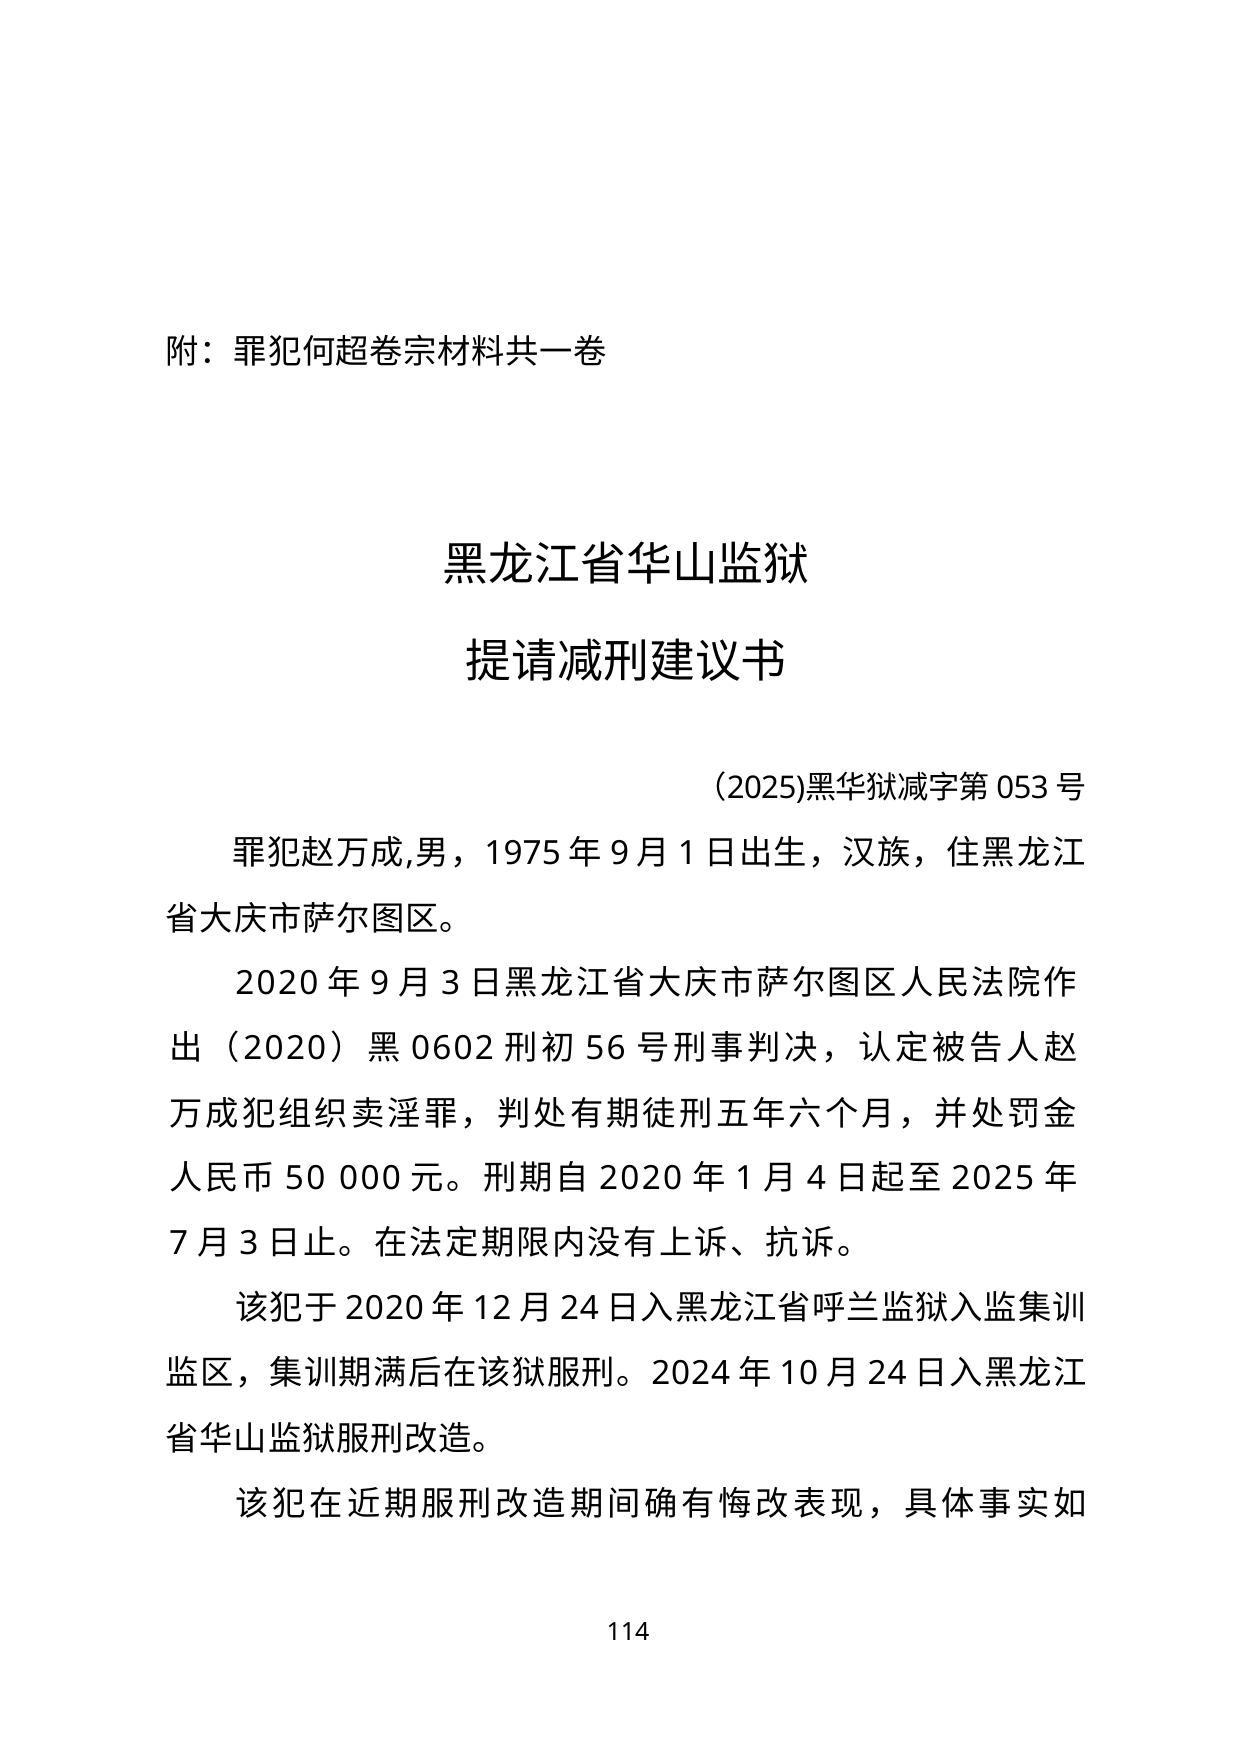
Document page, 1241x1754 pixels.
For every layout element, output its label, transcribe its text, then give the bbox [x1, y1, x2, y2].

text （2025)黑华狱减字第053号 [631, 753, 1087, 818]
text 黑龙江省华山监狱 [165, 511, 1087, 609]
text 罪犯赵万成,男，1975年9月1日出生，汉族，住黑龙江省大庆市萨尔图区。 [165, 818, 1087, 948]
text 附：罪犯何超卷宗材料共一卷 [165, 316, 1087, 381]
text 提请减刑建议书 [165, 609, 1087, 706]
text 2020年9月3日黑龙江省大庆市萨尔图区人民法院作出（2020）黑0602刑初56号刑事判决，认定被告人赵万成犯组织卖淫罪，判处有期徒刑五年六个月，并处罚金人民币50 000元。刑期自2020年1月4日起至2025年7月3日止。在法定期限内没有上诉、抗诉。 [169, 948, 1078, 1273]
text 该犯于2020年12月24日入黑龙江省呼兰监狱入监集训监区，集训期满后在该狱服刑。2024年10月24日入黑龙江省华山监狱服刑改造。 [165, 1273, 1087, 1468]
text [165, 1468, 1087, 1533]
